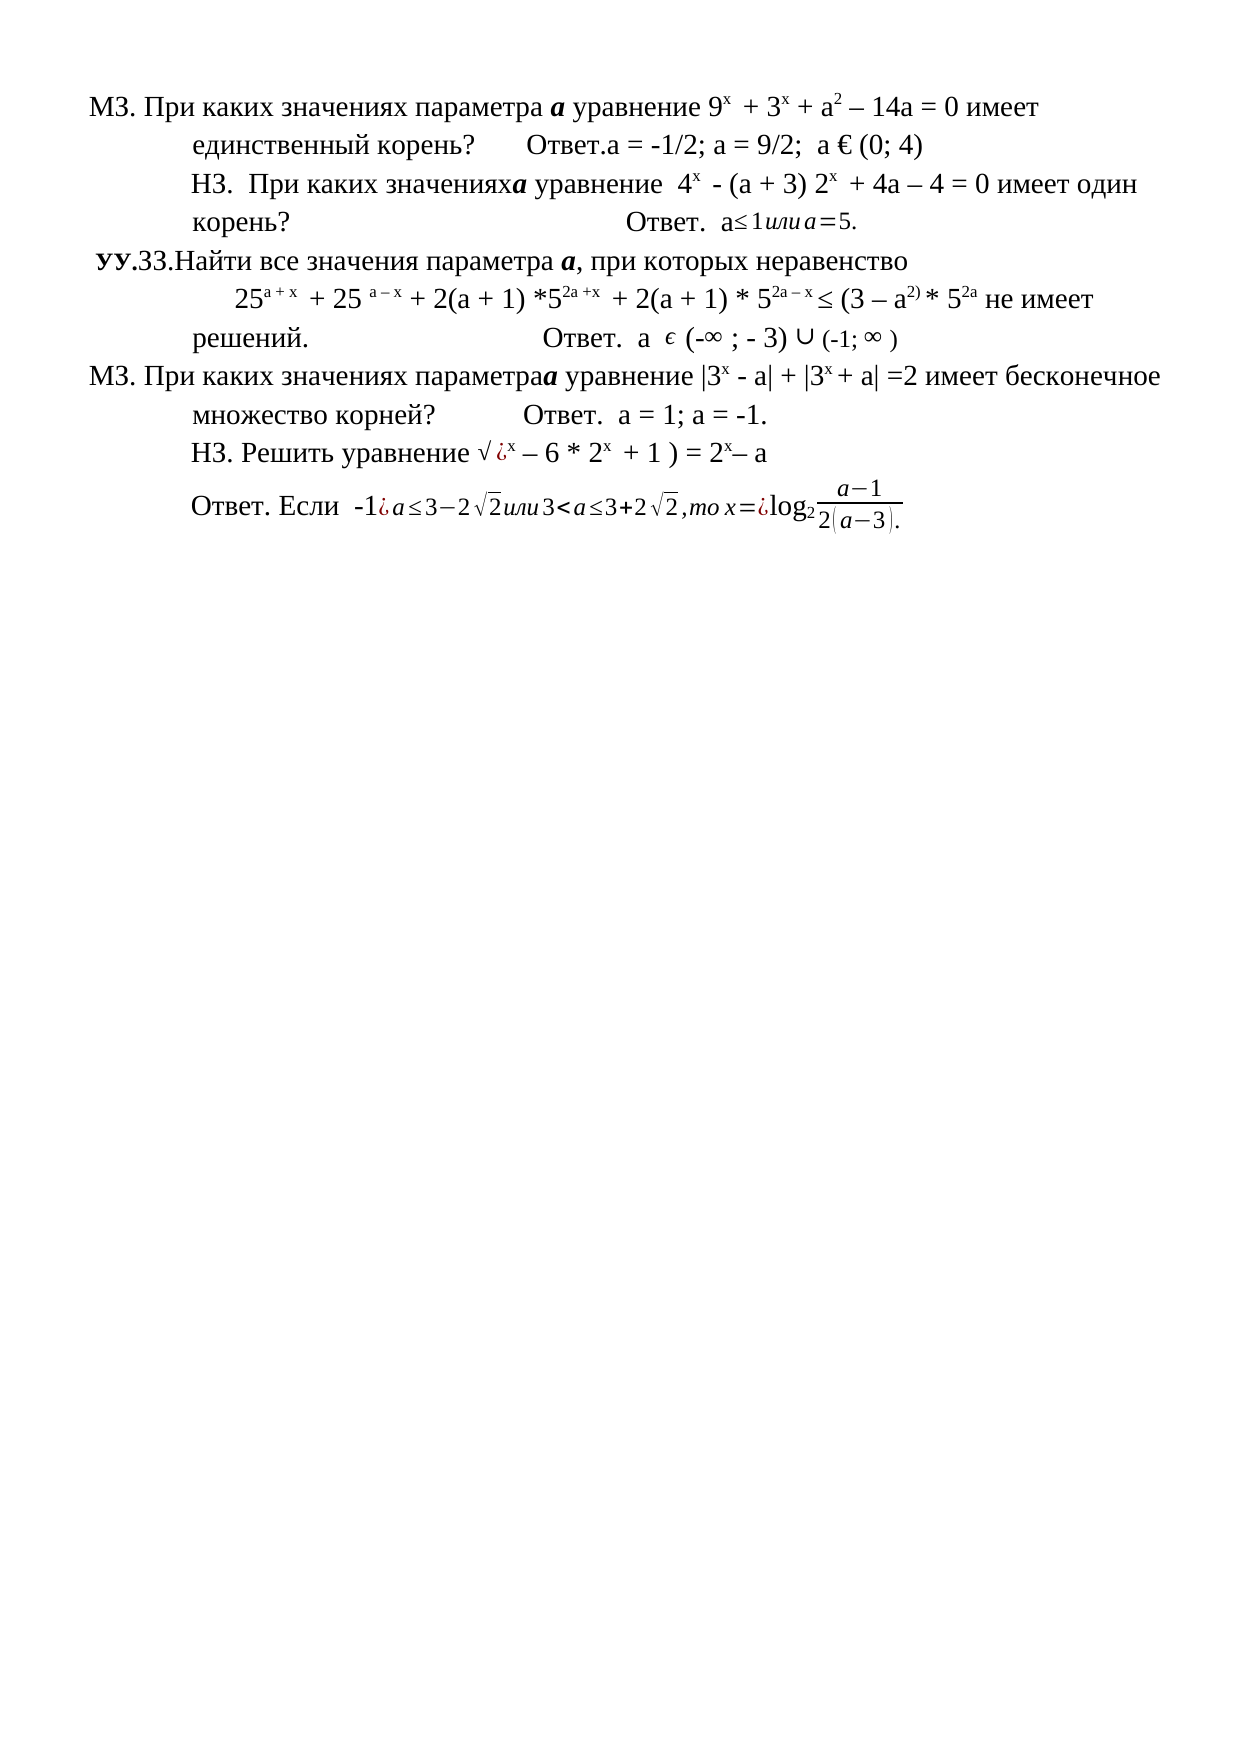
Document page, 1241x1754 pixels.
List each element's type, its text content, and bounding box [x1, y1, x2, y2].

list НЗ. Решить уравнение х – 6 * 2х + 1 ) = 2х– а [88, 436, 1196, 469]
list МЗ. При каких значениях параметра а уравнение 9х + 3х + а2 – 14а = 0 имеет единственный корень? Ответ.а = -1/2; а = 9/2; а € (0; 4) [88, 89, 1196, 161]
list НЗ. При каких значенияха уравнение 4х - (а + 3) 2х + 4а – 4 = 0 имеет один корень? Ответ. а [88, 166, 1196, 238]
list Ответ. Если -1log2 [88, 474, 1196, 536]
list УУ.ЗЗ.Найти все значения параметра а, при которых неравенство [88, 243, 1196, 276]
list МЗ. При каких значениях параметраа уравнение |3х - а| + |3х + а| =2 имеет бесконечное множество корней? Ответ. а = 1; а = -1. [88, 358, 1196, 431]
list 25а + х + 25 а – х + 2(а + 1) *52а +х + 2(а + 1) * 52а – х ≤ (3 – а2) * 52а не имеет решений. Ответ. а (- ; - 3) (-1; ) [88, 281, 1196, 353]
